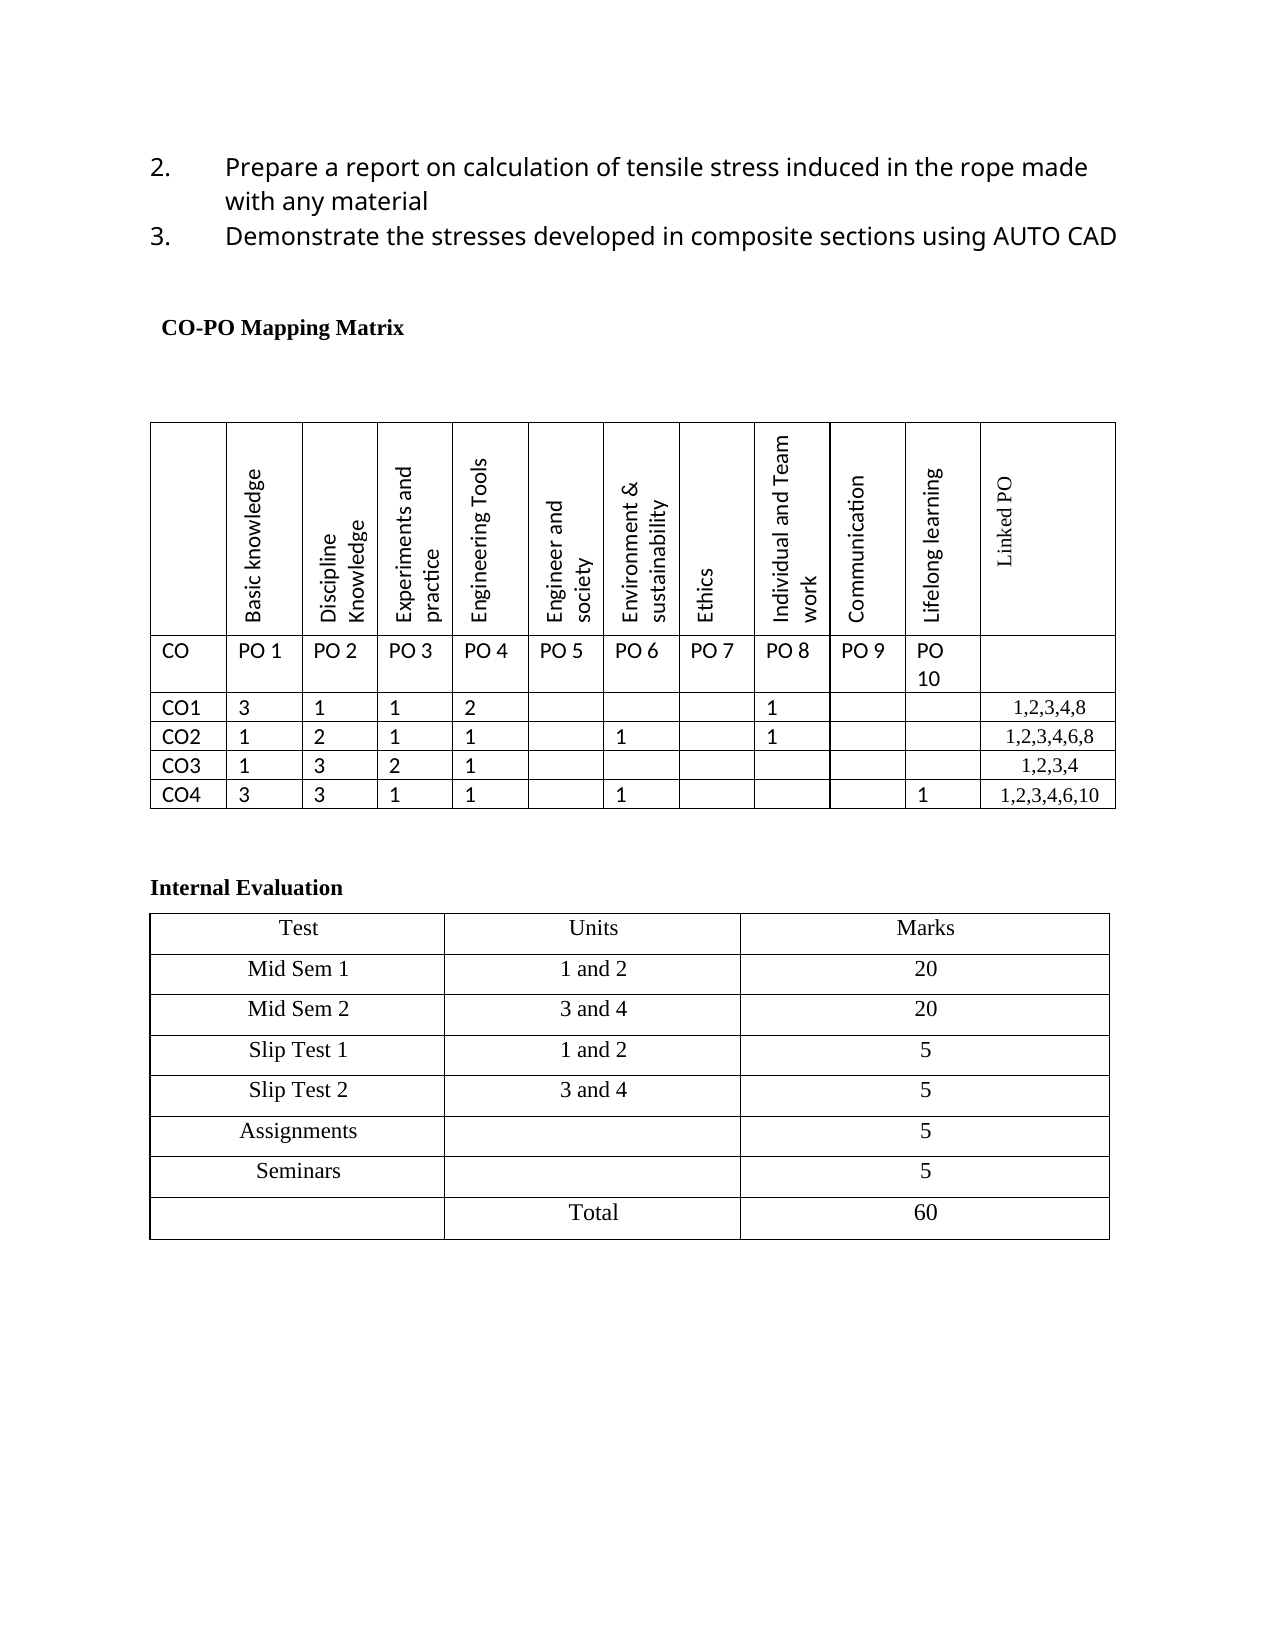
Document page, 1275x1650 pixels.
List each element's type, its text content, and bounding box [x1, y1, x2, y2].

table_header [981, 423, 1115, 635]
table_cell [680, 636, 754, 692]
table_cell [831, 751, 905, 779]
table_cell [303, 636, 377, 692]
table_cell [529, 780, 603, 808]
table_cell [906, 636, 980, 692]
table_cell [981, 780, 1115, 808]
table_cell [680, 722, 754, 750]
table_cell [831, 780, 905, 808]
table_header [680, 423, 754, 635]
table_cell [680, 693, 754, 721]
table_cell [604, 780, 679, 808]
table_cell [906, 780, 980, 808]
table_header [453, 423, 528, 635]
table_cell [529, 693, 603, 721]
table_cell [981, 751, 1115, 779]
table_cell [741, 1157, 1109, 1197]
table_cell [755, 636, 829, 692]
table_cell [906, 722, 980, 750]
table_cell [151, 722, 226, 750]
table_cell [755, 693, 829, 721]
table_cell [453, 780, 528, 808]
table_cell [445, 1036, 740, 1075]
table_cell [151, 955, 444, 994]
text 3. Demonstrate the stresses developed in composite sections using AUTO CAD [150, 218, 1125, 252]
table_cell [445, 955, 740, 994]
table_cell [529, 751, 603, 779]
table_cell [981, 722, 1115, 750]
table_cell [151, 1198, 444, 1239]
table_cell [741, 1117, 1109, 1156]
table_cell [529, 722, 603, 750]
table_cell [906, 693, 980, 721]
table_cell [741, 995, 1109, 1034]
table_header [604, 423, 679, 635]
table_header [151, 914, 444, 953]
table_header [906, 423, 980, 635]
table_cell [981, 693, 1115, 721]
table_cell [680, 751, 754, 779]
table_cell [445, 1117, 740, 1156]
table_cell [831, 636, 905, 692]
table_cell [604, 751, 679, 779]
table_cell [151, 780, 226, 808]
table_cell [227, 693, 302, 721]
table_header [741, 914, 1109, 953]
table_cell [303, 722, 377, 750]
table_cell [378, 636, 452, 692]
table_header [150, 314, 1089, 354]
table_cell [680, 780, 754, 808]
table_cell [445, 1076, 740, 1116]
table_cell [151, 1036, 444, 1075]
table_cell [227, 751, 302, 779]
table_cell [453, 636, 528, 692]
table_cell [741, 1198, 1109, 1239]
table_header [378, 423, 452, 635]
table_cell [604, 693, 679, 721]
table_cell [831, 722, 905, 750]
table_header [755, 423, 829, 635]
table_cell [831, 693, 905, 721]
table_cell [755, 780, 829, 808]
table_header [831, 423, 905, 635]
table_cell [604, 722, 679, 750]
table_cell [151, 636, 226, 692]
text 2. Prepare a report on calculation of tensile stress induced in the rope made with any material [150, 150, 1125, 218]
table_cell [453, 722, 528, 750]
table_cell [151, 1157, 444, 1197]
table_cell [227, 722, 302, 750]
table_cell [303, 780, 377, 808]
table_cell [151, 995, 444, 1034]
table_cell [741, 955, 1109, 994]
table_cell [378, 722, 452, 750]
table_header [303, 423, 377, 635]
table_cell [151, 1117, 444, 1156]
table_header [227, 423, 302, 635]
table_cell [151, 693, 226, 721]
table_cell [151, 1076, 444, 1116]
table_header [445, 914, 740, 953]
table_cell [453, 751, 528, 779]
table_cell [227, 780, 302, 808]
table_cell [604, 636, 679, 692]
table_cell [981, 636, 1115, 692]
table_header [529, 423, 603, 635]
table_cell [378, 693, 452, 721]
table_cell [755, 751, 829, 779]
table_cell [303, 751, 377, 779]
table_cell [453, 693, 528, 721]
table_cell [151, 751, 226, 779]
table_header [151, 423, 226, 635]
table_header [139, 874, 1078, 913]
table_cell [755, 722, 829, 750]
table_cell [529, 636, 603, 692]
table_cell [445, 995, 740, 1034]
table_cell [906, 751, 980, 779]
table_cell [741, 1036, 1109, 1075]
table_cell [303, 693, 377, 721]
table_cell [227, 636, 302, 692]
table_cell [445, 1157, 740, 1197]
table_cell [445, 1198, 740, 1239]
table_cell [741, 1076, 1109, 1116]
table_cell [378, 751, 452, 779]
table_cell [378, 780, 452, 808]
